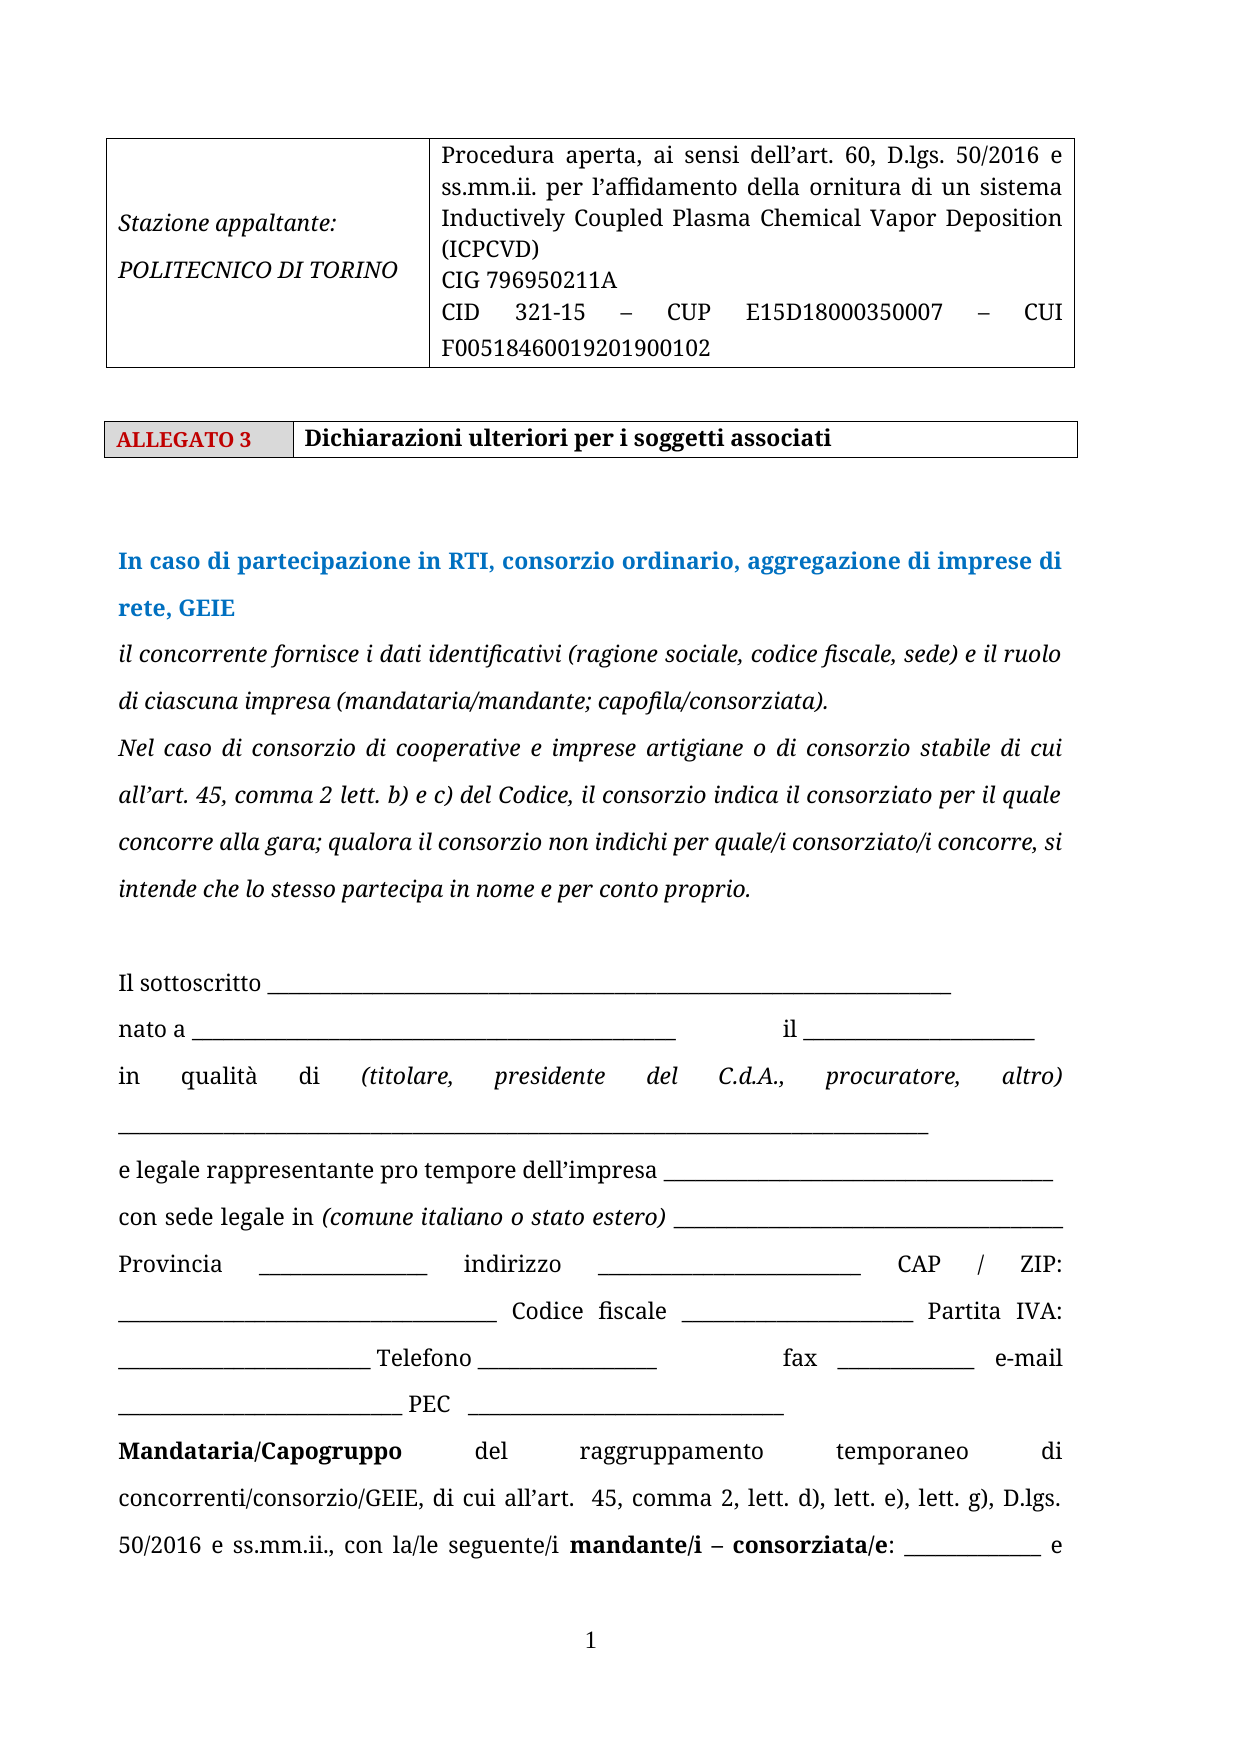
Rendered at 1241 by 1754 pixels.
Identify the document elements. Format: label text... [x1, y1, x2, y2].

text In caso di partecipazione in RTI, consorzio ordinario, aggregazione di imprese di rete, GEIE [118, 545, 1063, 623]
text e legale rappresentante pro tempore dell’impresa _____________________________________ [118, 1154, 1063, 1185]
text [118, 1435, 1063, 1560]
text nato a ______________________________________________ il ______________________ [118, 1013, 1063, 1045]
text in qualità di (titolare, presidente del C.d.A., procuratore, altro) _____________________________________________________________________________ [118, 1060, 1063, 1138]
text il concorrente fornisce i dati identificativi (ragione sociale, codice fiscale, sede) e il ruolo di ciascuna impresa (mandataria/mandante; capofila/consorziata). [118, 638, 1063, 717]
table_header Dichiarazioni ulteriori per i soggetti associati [294, 422, 1077, 457]
text Nel caso di consorzio di cooperative e imprese artigiane o di consorzio stabile di cui all’art. 45, comma 2 lett. b) e c) del Codice, il consorzio indica il consorziato per il quale concorre alla gara; qualora il consorzio non indichi per quale/i consorziato/i concorre, si intende che lo stesso partecipa in nome e per conto proprio. [118, 732, 1063, 904]
text Il sottoscritto _________________________________________________________________ [118, 967, 1063, 998]
table_header Stazione appaltante: POLITECNICO DI TORINO [107, 139, 429, 367]
text con sede legale in (comune italiano o stato estero) _____________________________________ Provincia ________________ indirizzo _________________________ CAP / ZIP: ____________________________________ Codice fiscale ______________________ Partita IVA: ________________________ Telefono _________________ fax _____________ e-mail ___________________________ PEC ______________________________ [118, 1201, 1063, 1420]
table_header ALLEGATO 3 [105, 422, 293, 457]
table_header Procedura aperta, ai sensi dell’art. 60, D.lgs. 50/2016 e ss.mm.ii. per l’affidamento della ornitura di un sistema Inductively Coupled Plasma Chemical Vapor Deposition (ICPCVD) CIG 796950211A CID 321-15 – CUP E15D18000350007 – CUI F00518460019201900102 [430, 139, 1074, 367]
